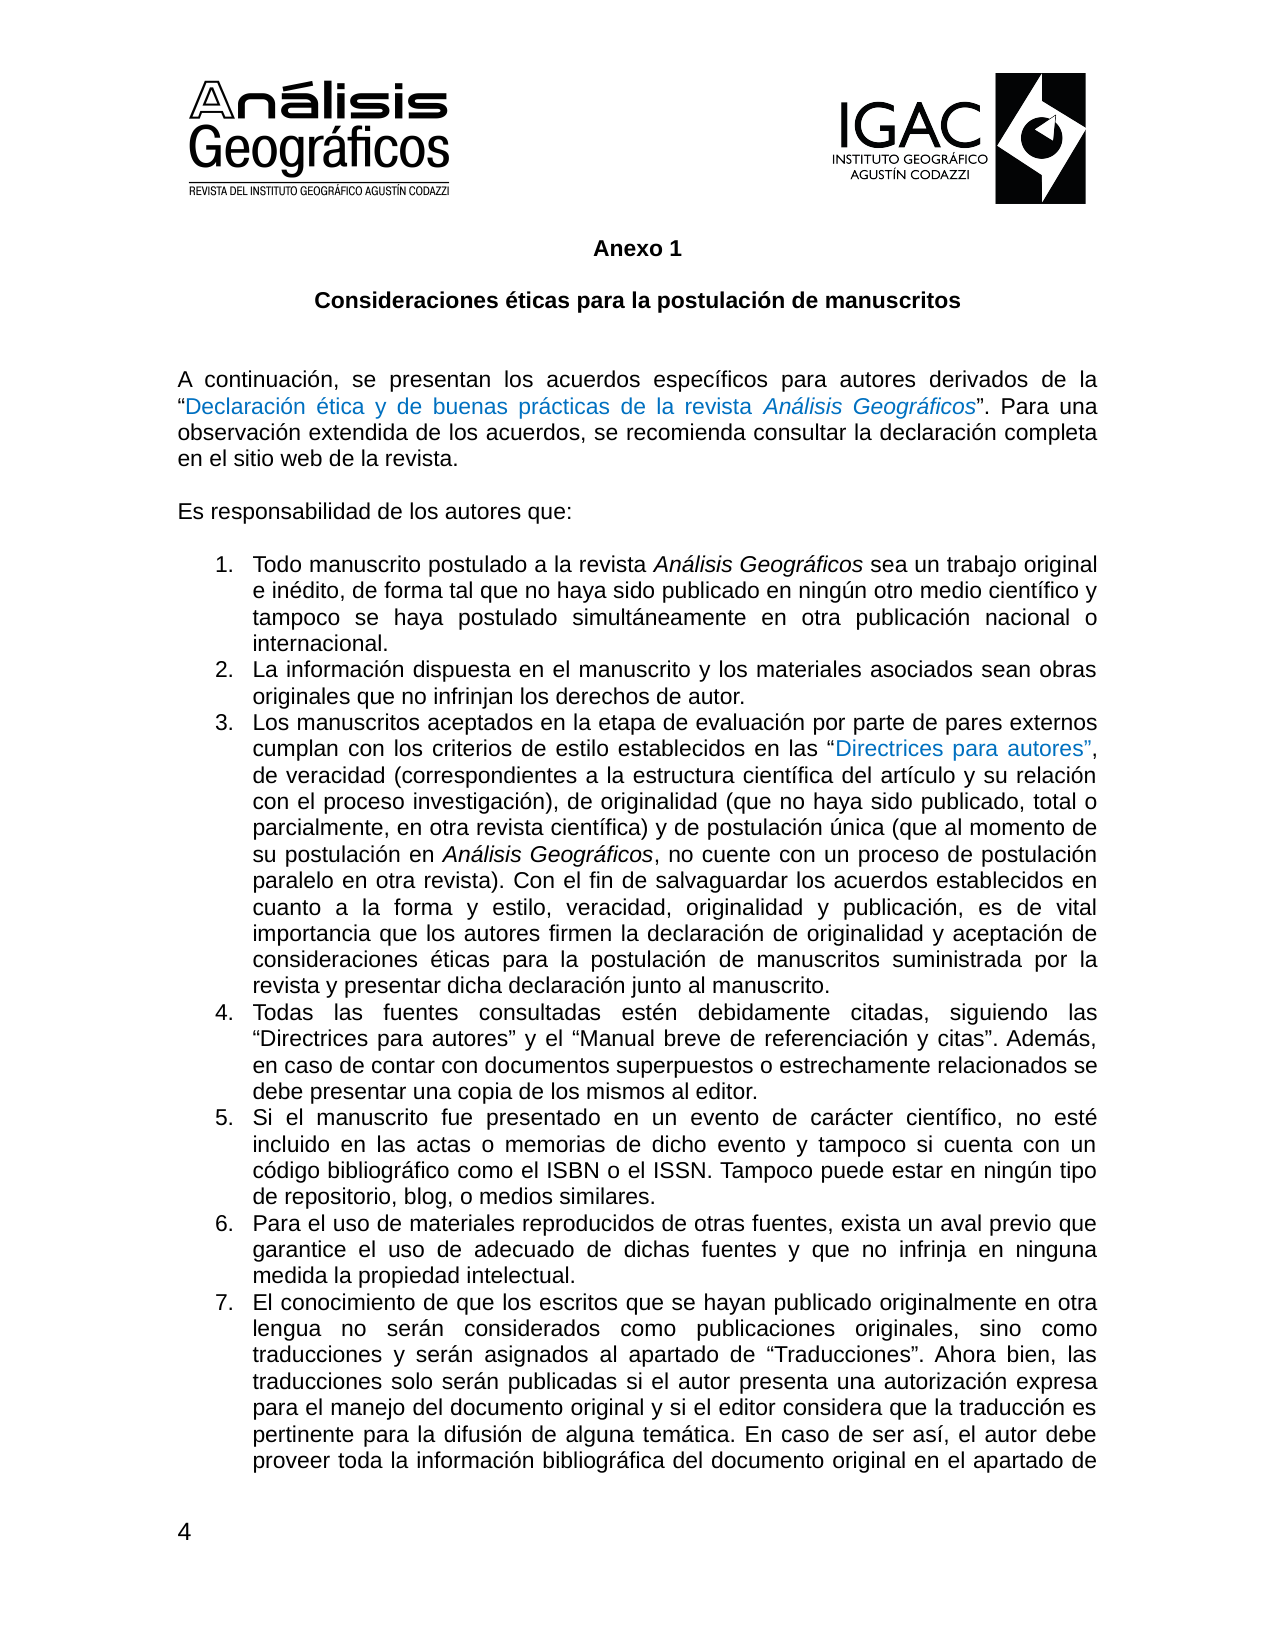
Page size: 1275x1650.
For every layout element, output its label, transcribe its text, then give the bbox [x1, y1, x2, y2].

picture [825, 73, 1086, 204]
list Para el uso de materiales reproducidos de otras fuentes, exista un aval previo que garantice el uso de adecuado de dichas fuentes y que no infrinja en ninguna medida la propiedad intelectual. [215, 1210, 1098, 1289]
text Es responsabilidad de los autores que: [177, 498, 1098, 524]
list La información dispuesta en el manuscrito y los materiales asociados sean obras originales que no infrinjan los derechos de autor. [215, 656, 1098, 709]
list Todo manuscrito postulado a la revista Análisis Geográficos sea un trabajo original e inédito, de forma tal que no haya sido publicado en ningún otro medio científico y tampoco se haya postulado simultáneamente en otra publicación nacional o internacional. [215, 551, 1098, 656]
list Si el manuscrito fue presentado en un evento de carácter científico, no esté incluido en las actas o memorias de dicho evento y tampoco si cuenta con un código bibliográfico como el ISBN o el ISSN. Tampoco puede estar en ningún tipo de repositorio, blog, o medios similares. [215, 1104, 1098, 1210]
text Consideraciones éticas para la postulación de manuscritos [177, 287, 1098, 314]
picture [188, 73, 450, 204]
text A continuación, se presentan los acuerdos específicos para autores derivados de la “Declaración ética y de buenas prácticas de la revista Análisis Geográficos”. Para una observación extendida de los acuerdos, se recomienda consultar la declaración completa en el sitio web de la revista. [177, 366, 1098, 472]
text Anexo 1 [177, 234, 1098, 261]
list Todas las fuentes consultadas estén debidamente citadas, siguiendo las “Directrices para autores” y el “Manual breve de referenciación y citas”. Además, en caso de contar con documentos superpuestos o estrechamente relacionados se debe presentar una copia de los mismos al editor. [215, 999, 1098, 1104]
list Los manuscritos aceptados en la etapa de evaluación por parte de pares externos cumplan con los criterios de estilo establecidos en las “Directrices para autores”, de veracidad (correspondientes a la estructura científica del artículo y su relación con el proceso investigación), de originalidad (que no haya sido publicado, total o parcialmente, en otra revista científica) y de postulación única (que al momento de su postulación en Análisis Geográficos, no cuente con un proceso de postulación paralelo en otra revista). Con el fin de salvaguardar los acuerdos establecidos en cuanto a la forma y estilo, veracidad, originalidad y publicación, es de vital importancia que los autores firmen la declaración de originalidad y aceptación de consideraciones éticas para la postulación de manuscritos suministrada por la revista y presentar dicha declaración junto al manuscrito. [215, 709, 1098, 999]
